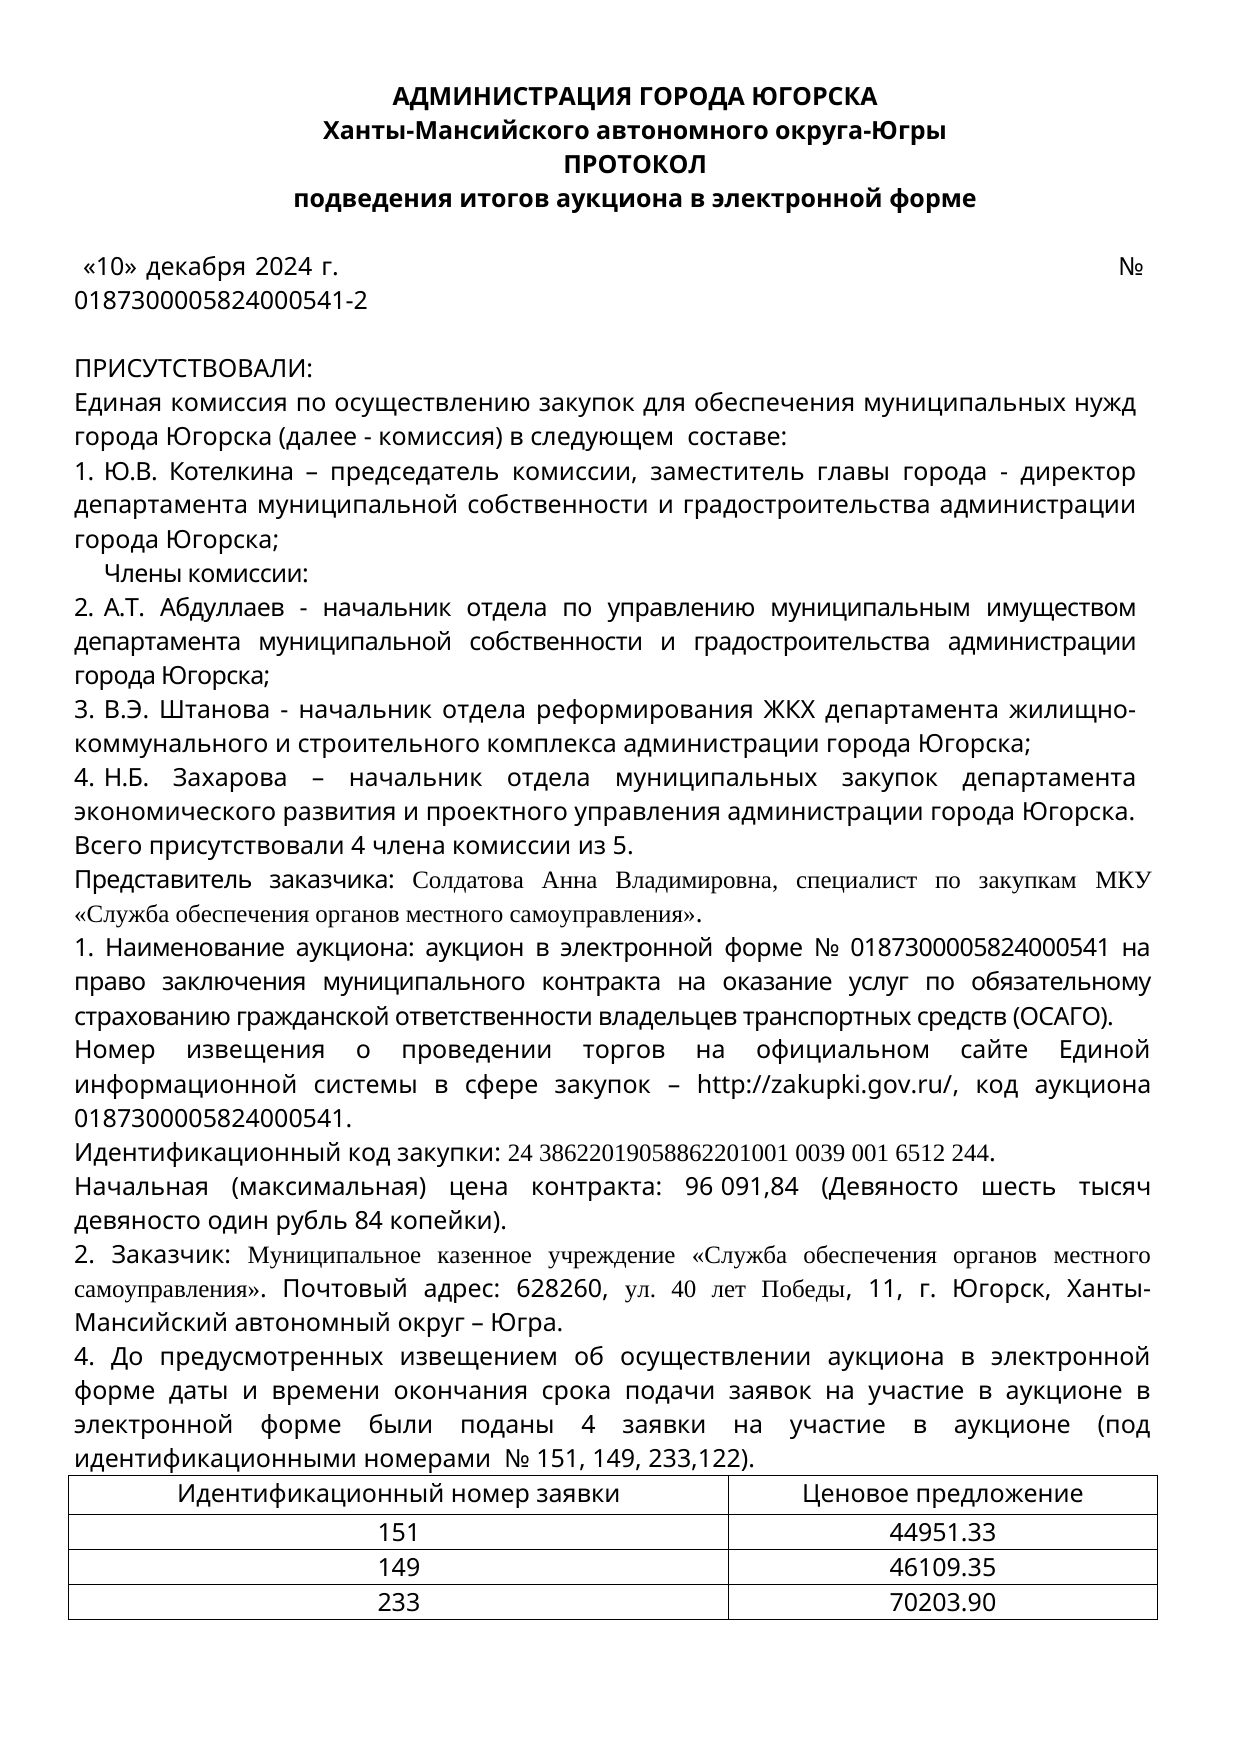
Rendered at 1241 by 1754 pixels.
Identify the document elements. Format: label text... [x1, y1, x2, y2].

text АДМИНИСТРАЦИЯ ГОРОДА ЮГОРСКА [118, 78, 1152, 112]
list Н.Б. Захарова – начальник отдела муниципальных закупок департамента экономического развития и проектного управления администрации города Югорска. [74, 760, 1137, 828]
text подведения итогов аукциона в электронной форме [118, 181, 1152, 215]
text ПРОТОКОЛ [118, 147, 1152, 181]
list В.Э. Штанова - начальник отдела реформирования ЖКХ департамента жилищно-коммунального и строительного комплекса администрации города Югорска; [74, 692, 1137, 760]
table_cell 233 [69, 1585, 728, 1619]
table_cell 46109.35 [729, 1550, 1157, 1584]
text Ханты-Мансийского автономного округа-Югры [118, 112, 1152, 147]
list Номер извещения о проведении торгов на официальном сайте Единой информационной системы в сфере закупок – http://zakupki.gov.ru/, код аукциона 0187300005824000541. [74, 1032, 1152, 1134]
text «10» декабря 2024 г. № 0187300005824000541-2 [74, 249, 1152, 317]
list Идентификационный код закупки: 24 38622019058862201001 0039 001 6512 244. [74, 1134, 1152, 1168]
list Представитель заказчика: Солдатова Анна Владимировна, специалист по закупкам МКУ «Служба обеспечения органов местного самоуправления». [74, 862, 1152, 930]
list ПРИСУТСТВОВАЛИ: [74, 351, 1137, 385]
list Ю.В. Котелкина – председатель комиссии, заместитель главы города - директор департамента муниципальной собственности и градостроительства администрации города Югорска; [74, 453, 1137, 555]
text Единая комиссия по осуществлению закупок для обеспечения муниципальных нужд города Югорска (далее - комиссия) в следующем составе: [74, 385, 1137, 453]
table_cell 149 [69, 1550, 728, 1584]
table_cell 44951.33 [729, 1515, 1157, 1549]
table_cell 70203.90 [729, 1585, 1157, 1619]
table_header Идентификационный номер заявки [69, 1476, 728, 1514]
table_header Ценовое предложение [729, 1476, 1157, 1514]
text 1. Наименование аукциона: аукцион в электронной форме № 0187300005824000541 на право заключения муниципального контракта на оказание услуг по обязательному страхованию гражданской ответственности владельцев транспортных средств (ОСАГО). [74, 930, 1152, 1032]
table_cell 151 [69, 1515, 728, 1549]
list Всего присутствовали 4 члена комиссии из 5. [74, 828, 1137, 862]
list 4. До предусмотренных извещением об осуществлении аукциона в электронной форме даты и времени окончания срока подачи заявок на участие в аукционе в электронной форме были поданы 4 заявки на участие в аукционе (под идентификационными номерами № 151, 149, 233,122). [74, 1339, 1152, 1475]
list Члены комиссии: [74, 555, 1137, 589]
list А.Т. Абдуллаев - начальник отдела по управлению муниципальным имуществом департамента муниципальной собственности и градостроительства администрации города Югорска; [74, 589, 1137, 692]
list Начальная (максимальная) цена контракта: 96 091,84 (Девяносто шесть тысяч девяносто один рубль 84 копейки). [74, 1168, 1152, 1237]
list 2. Заказчик: Муниципальное казенное учреждение «Служба обеспечения органов местного самоуправления». Почтовый адрес: 628260, ул. 40 лет Победы, 11, г. Югорск, Ханты-Мансийский автономный округ – Югра. [74, 1237, 1152, 1339]
